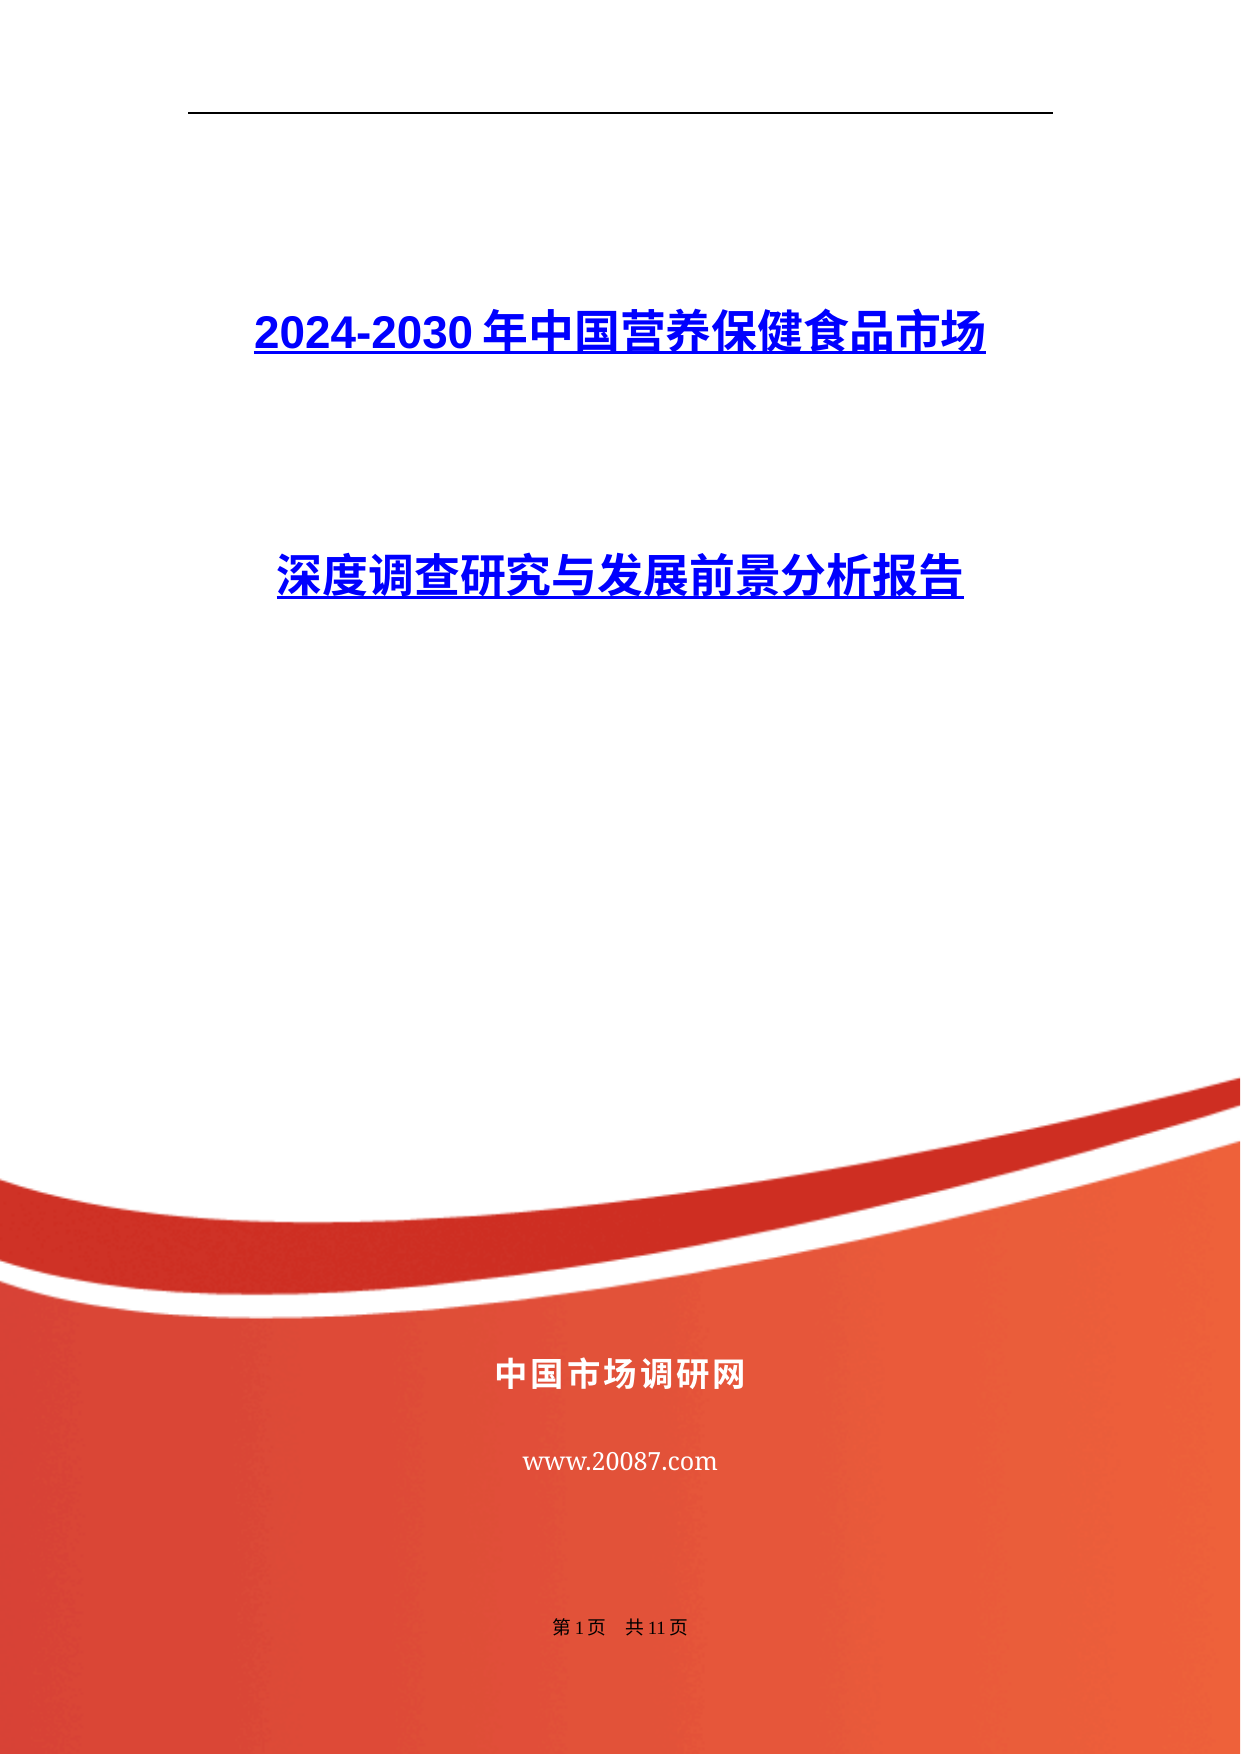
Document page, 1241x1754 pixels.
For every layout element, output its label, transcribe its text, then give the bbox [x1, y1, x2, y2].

picture [0, 1006, 1241, 1754]
table_header 2024-2030年中国营养保健食品市场深度调查研究与发展前景分析报告 [188, 207, 1053, 773]
subtitle 中国市场调研网 [187, 1339, 1053, 1404]
text www.20087.com [187, 1428, 1053, 1493]
